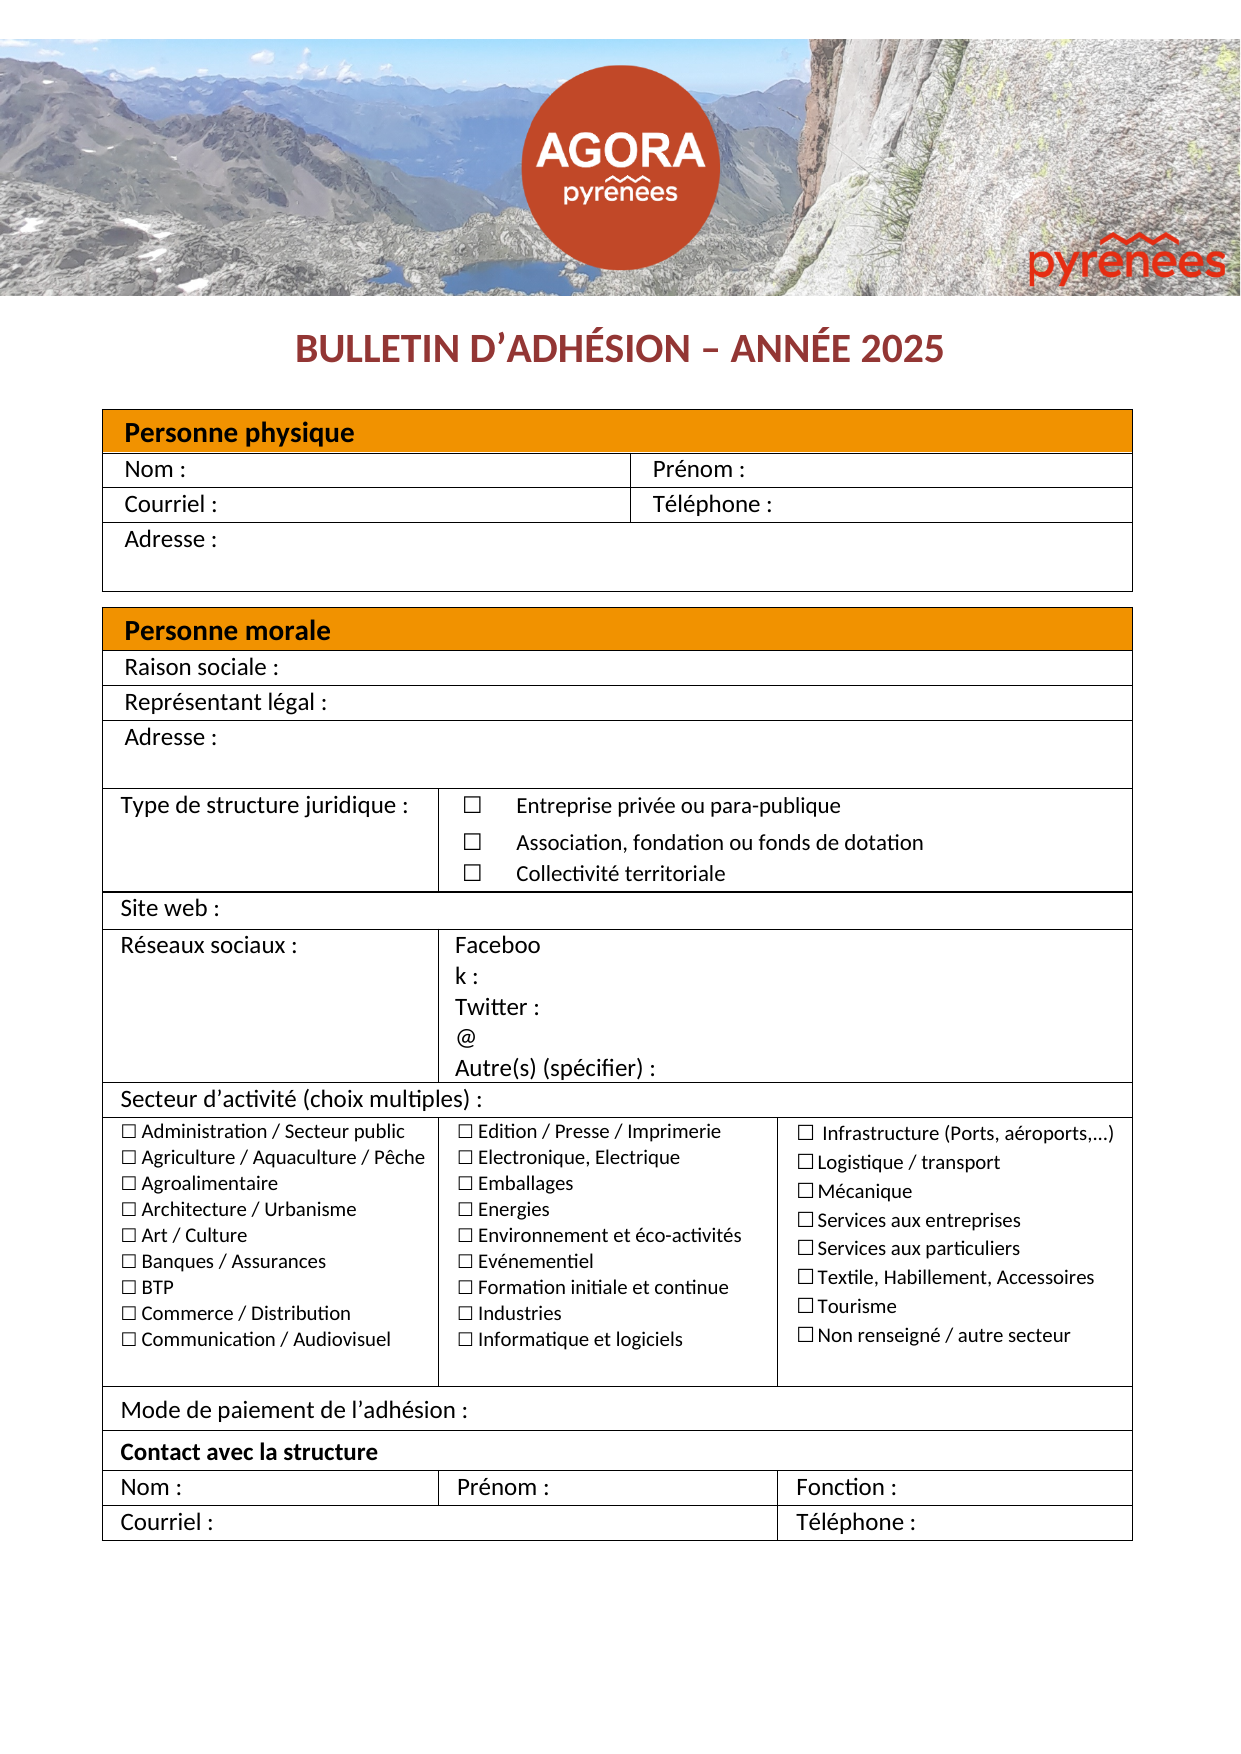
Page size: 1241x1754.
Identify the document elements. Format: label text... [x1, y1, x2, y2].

picture [0, 39, 1241, 296]
table_cell Réseaux sociaux : [103, 930, 438, 1082]
table_cell Raison sociale : [103, 651, 1132, 685]
table_cell Adresse : [103, 523, 1132, 591]
table_header Personne morale [103, 608, 1132, 650]
table_cell Facebook : Twitter : @ Autre(s) (spécifier) : [439, 930, 1132, 1082]
table_cell Téléphone : [778, 1506, 1132, 1540]
table_cell Adresse : [103, 721, 1132, 788]
table_cell Téléphone : [631, 488, 1132, 522]
table_cell Courriel : [103, 1506, 777, 1540]
table_cell Prénom : [439, 1471, 777, 1505]
table_cell Administration / Secteur public Agriculture / Aquaculture / Pêche Agroalimentaire Architecture / Urbanisme Art / Culture Banques / Assurances BTP Commerce / Distribution Communication / Audiovisuel [103, 1118, 438, 1386]
table_cell Site web : [103, 893, 1132, 928]
table_cell Edition / Presse / Imprimerie Electronique, Electrique Emballages Energies Environnement et éco-activités Evénementiel Formation initiale et continue Industries Informatique et logiciels [439, 1118, 777, 1386]
table_cell Type de structure juridique : [103, 789, 438, 891]
table_cell Contact avec la structure [103, 1431, 1132, 1470]
table_header Personne physique [103, 410, 1132, 452]
table_cell Prénom : [631, 454, 1132, 487]
table_cell Courriel : [103, 488, 630, 522]
table_cell Secteur d’activité (choix multiples) : [103, 1083, 1132, 1117]
table_cell Infrastructure (Ports, aéroports,...) Logistique / transport Mécanique Services aux entreprises Services aux particuliers Textile, Habillement, Accessoires Tourisme Non renseigné / autre secteur [778, 1118, 1132, 1386]
table_cell Nom : [103, 454, 630, 487]
table_cell Mode de paiement de l’adhésion : [103, 1387, 1132, 1430]
text BULLETIN D’ADHÉSION – ANNÉE 2025 [0, 296, 1240, 373]
table_cell Fonction : [778, 1471, 1132, 1505]
table_cell Entreprise privée ou para-publique Association, fondation ou fonds de dotation Collectivité territoriale [439, 789, 1132, 891]
table_cell Nom : [103, 1471, 438, 1505]
table_cell Représentant légal : [103, 686, 1132, 720]
